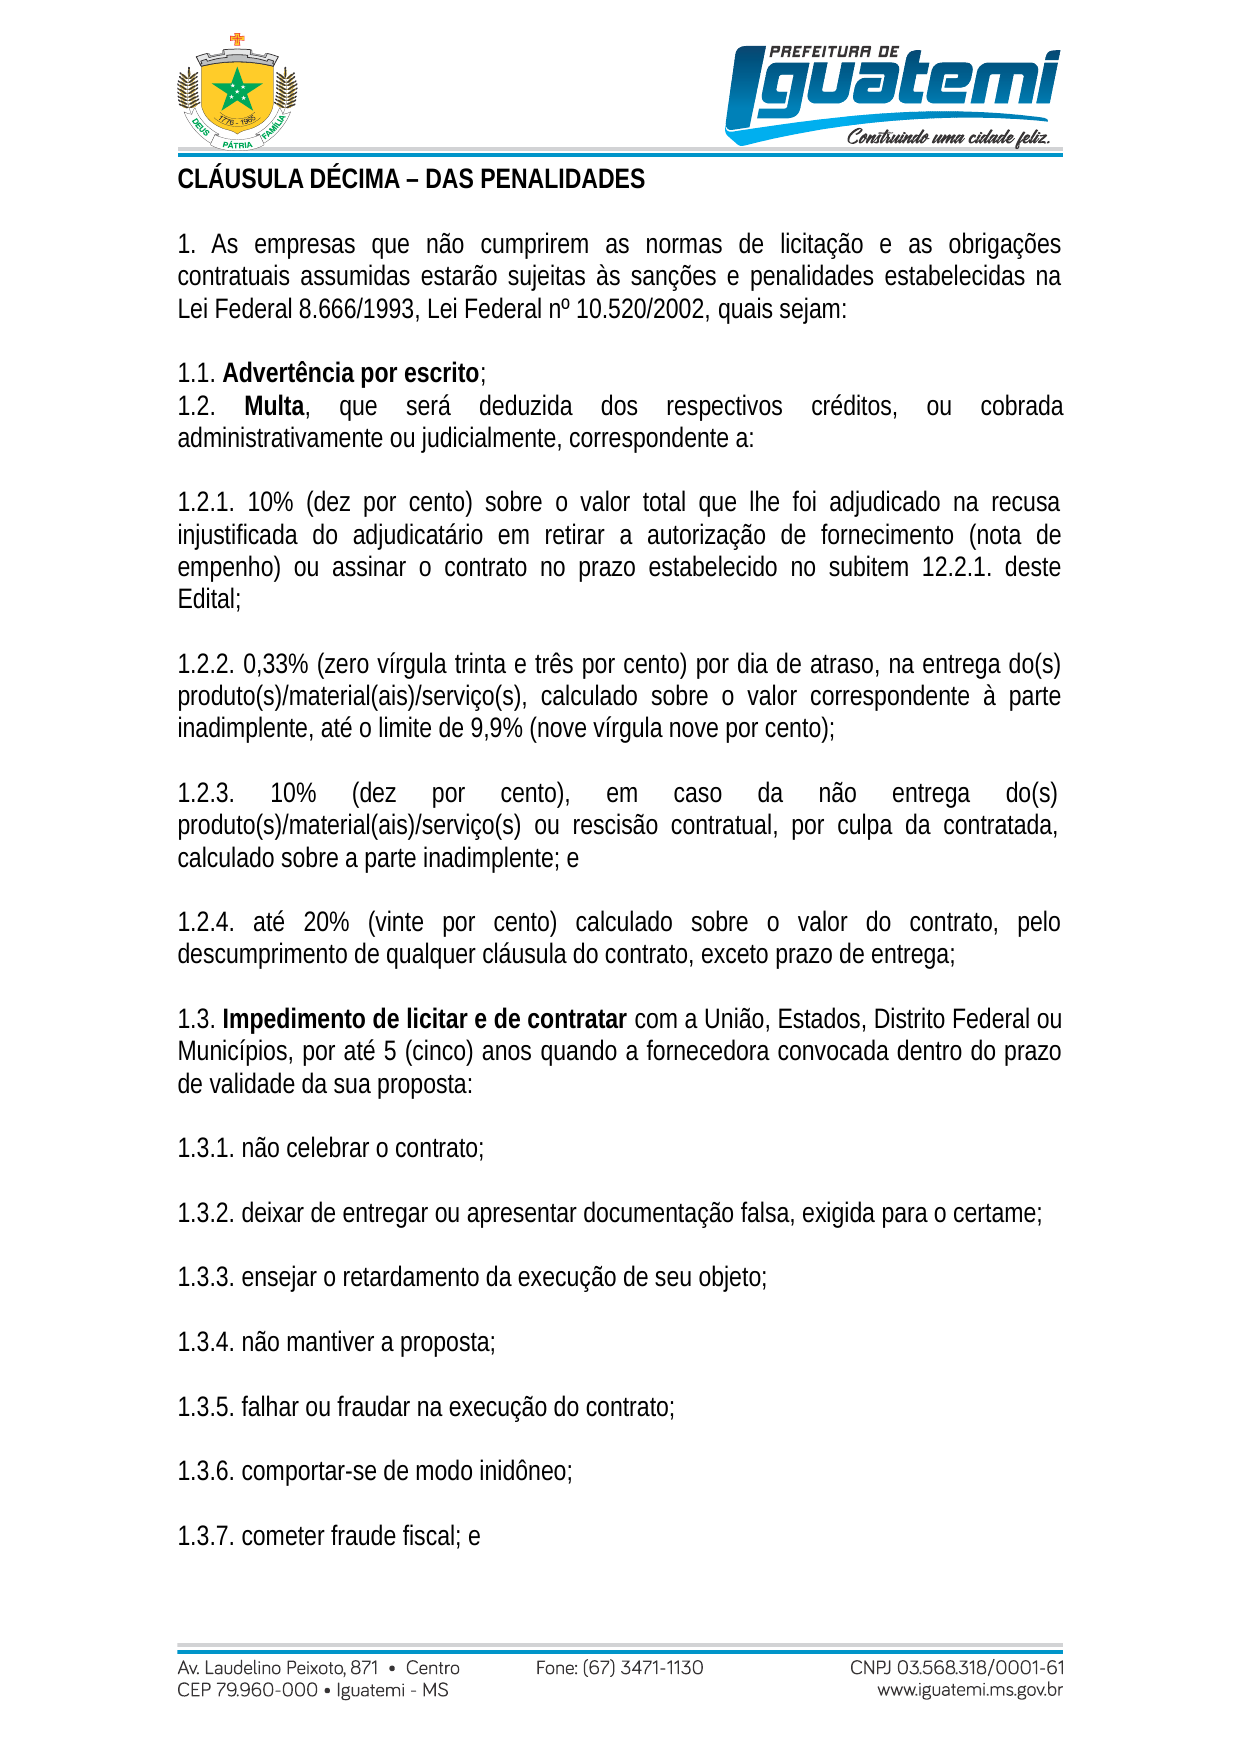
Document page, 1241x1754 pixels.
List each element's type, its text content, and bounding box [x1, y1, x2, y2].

text 1.3.3. ensejar o retardamento da execução de seu objeto; [177, 1260, 1071, 1293]
text CLÁUSULA DÉCIMA – DAS PENALIDADES [177, 162, 1063, 195]
text 1.3.6. comportar-se de modo inidôneo; [177, 1454, 1071, 1486]
text 1. As empresas que não cumprirem as normas de licitação e as obrigações contratuais assumidas estarão sujeitas às sanções e penalidades estabelecidas na Lei Federal 8.666/1993, Lei Federal nº 10.520/2002, quais sejam: [177, 227, 1063, 324]
text 1.1. Advertência por escrito; [177, 356, 1053, 388]
text 1.2.1. 10% (dez por cento) sobre o valor total que lhe foi adjudicado na recusa injustificada do adjudicatário em retirar a autorização de fornecimento (nota de empenho) ou assinar o contrato no prazo estabelecido no subitem 12.2.1. deste Edital; [177, 485, 1063, 614]
text 1.3.5. falhar ou fraudar na execução do contrato; [177, 1389, 1071, 1422]
text 1.3. Impedimento de licitar e de contratar com a União, Estados, Distrito Federal ou Municípios, por até 5 (cinco) anos quando a fornecedora convocada dentro do prazo de validade da sua proposta: [177, 1002, 1063, 1099]
text 1.2. Multa, que será deduzida dos respectivos créditos, ou cobrada administrativamente ou judicialmente, correspondente a: [177, 388, 1064, 453]
text 1.3.2. deixar de entregar ou apresentar documentação falsa, exigida para o certame; [177, 1196, 1071, 1228]
text 1.3.7. cometer fraude fiscal; e [177, 1519, 1071, 1551]
text 1.3.1. não celebrar o contrato; [177, 1131, 1071, 1163]
text 1.2.2. 0,33% (zero vírgula trinta e três por cento) por dia de atraso, na entrega do(s) produto(s)/material(ais)/serviço(s), calculado sobre o valor correspondente à parte inadimplente, até o limite de 9,9% (nove vírgula nove por cento); [177, 647, 1063, 744]
text 1.2.3. 10% (dez por cento), em caso da não entrega do(s) produto(s)/material(ais)/serviço(s) ou rescisão contratual, por culpa da contratada, calculado sobre a parte inadimplente; e [177, 776, 1060, 873]
text 1.3.4. não mantiver a proposta; [177, 1325, 1071, 1357]
text 1.2.4. até 20% (vinte por cento) calculado sobre o valor do contrato, pelo descumprimento de qualquer cláusula do contrato, exceto prazo de entrega; [177, 905, 1063, 970]
